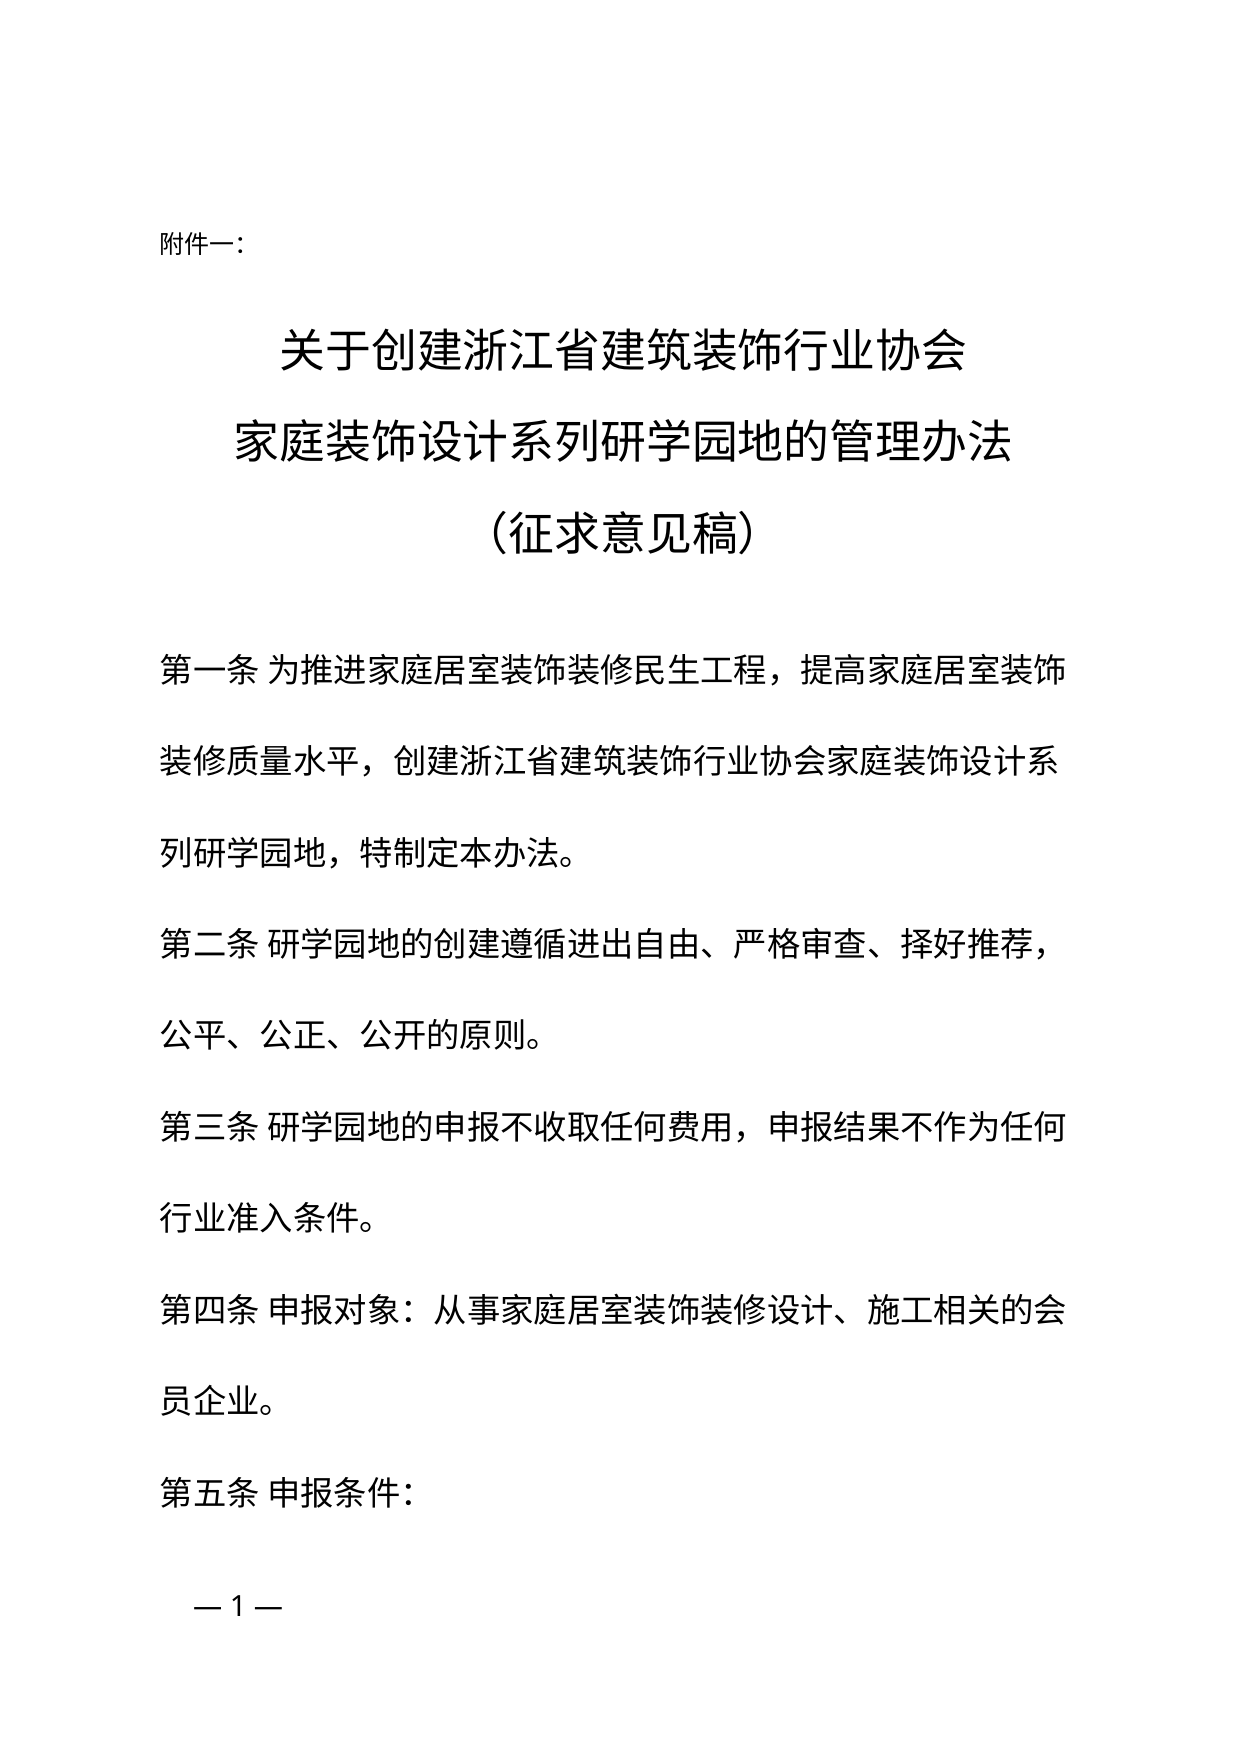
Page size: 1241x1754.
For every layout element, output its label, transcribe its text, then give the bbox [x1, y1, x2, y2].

list 研学园地的创建遵循进出自由、严格审查、择好推荐，公平、公正、公开的原则。 [159, 896, 1087, 1079]
text 附件一： [159, 220, 1087, 266]
list 申报对象：从事家庭居室装饰装修设计、施工相关的会员企业。 [159, 1262, 1087, 1445]
text 关于创建浙江省建筑装饰行业协会 [159, 302, 1087, 393]
list 研学园地的申报不收取任何费用，申报结果不作为任何行业准入条件。 [159, 1079, 1087, 1262]
list 为推进家庭居室装饰装修民生工程，提高家庭居室装饰装修质量水平，创建浙江省建筑装饰行业协会家庭装饰设计系列研学园地，特制定本办法。 [159, 622, 1087, 896]
text 家庭装饰设计系列研学园地的管理办法 [159, 393, 1087, 485]
text （征求意见稿） [159, 485, 1087, 576]
list 申报条件： [159, 1445, 1087, 1536]
